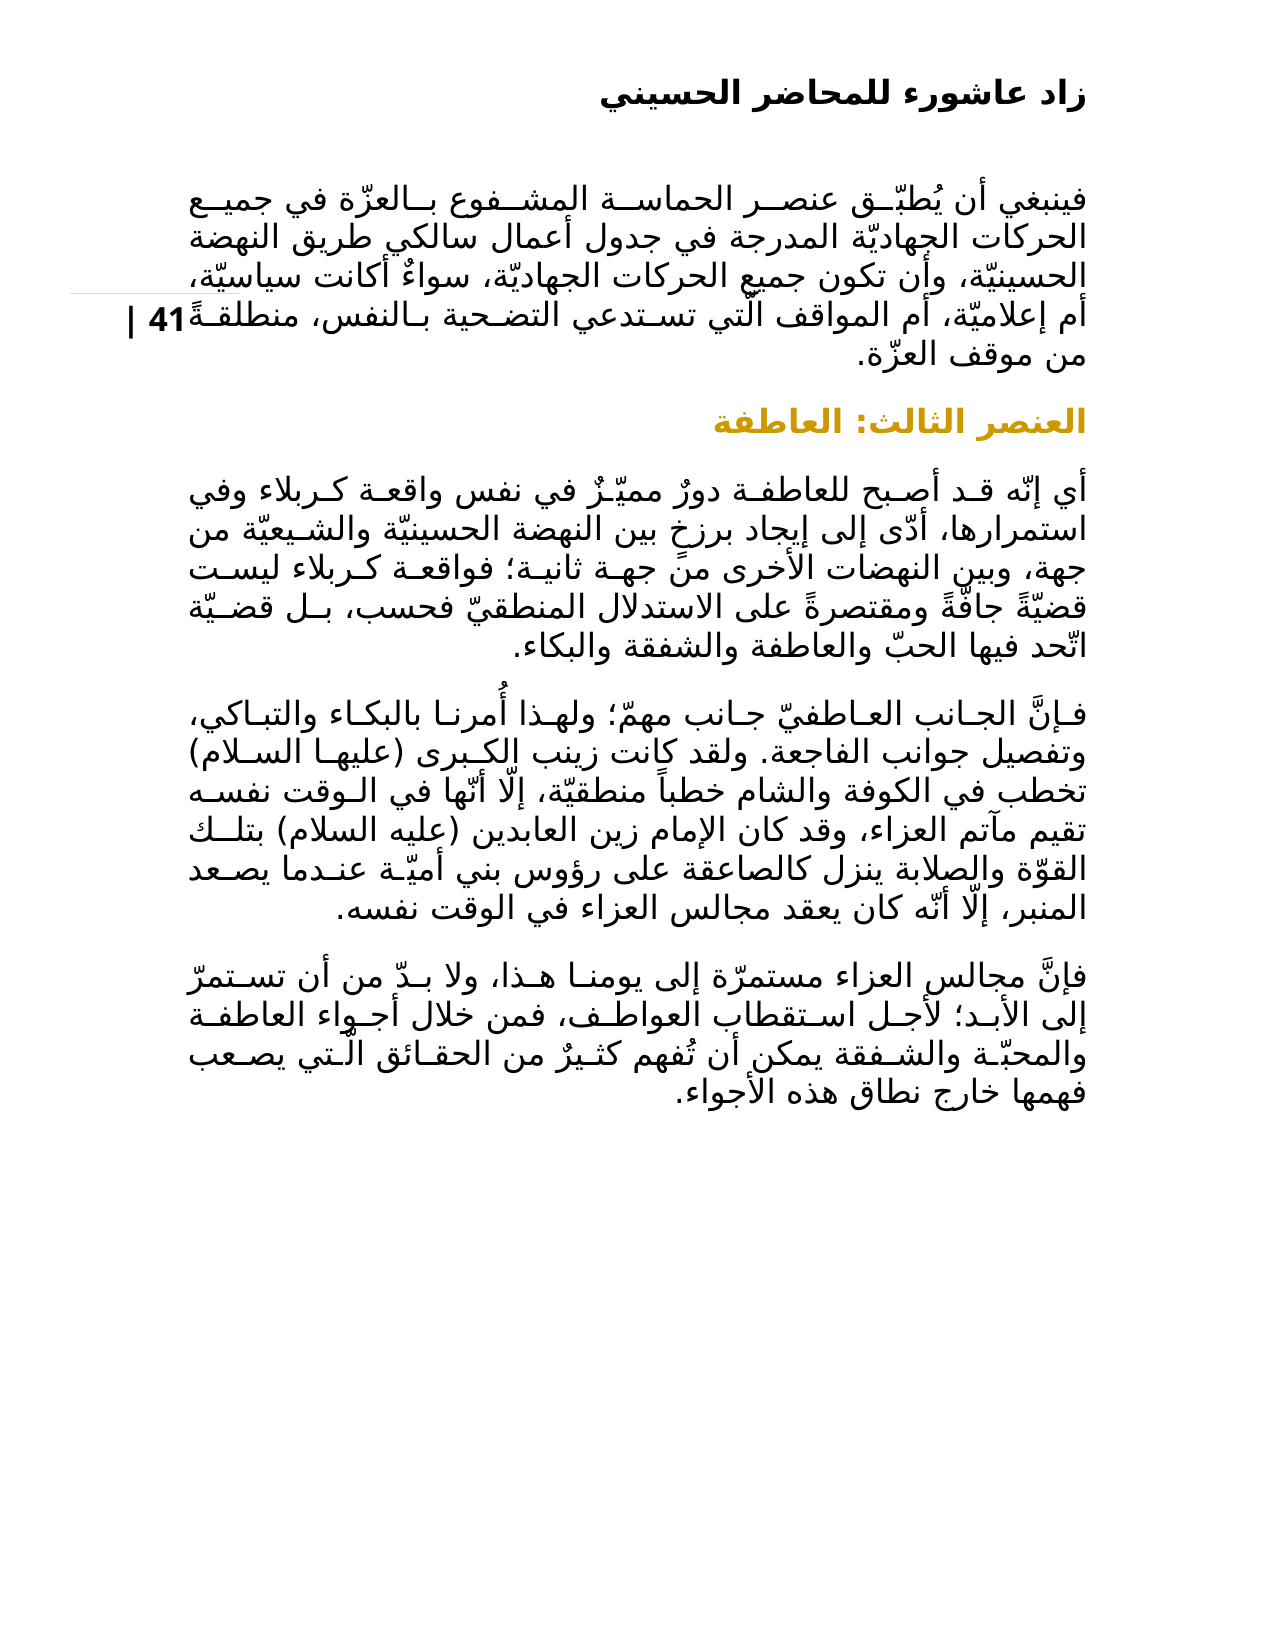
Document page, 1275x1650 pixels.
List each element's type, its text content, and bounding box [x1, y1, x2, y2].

text العنصر الثالث: العاطفة [187, 403, 1087, 441]
text فإنَّ مجالس العزاء مستمرّة إلى يومنا هذا، ولا بدّ من أن تستمرّ إلى الأبد؛ لأجل استقطاب العواطف، فمن خلال أجواء العاطفة والمحبّة والشفقة يمكن أن تُفهم كثيرٌ من الحقائق الّتي يصعب فهمها خارج نطاق هذه الأجواء. [187, 956, 1087, 1112]
text أي إنّه قد أصبح للعاطفة دورٌ مميّزٌ في نفس واقعة كربلاء وفي استمرارها، أدّى إلى إيجاد برزخٍ بين النهضة الحسينيّة والشيعيّة من جهة، وبين النهضات الأخرى من جهة ثانية؛ فواقعة كربلاء ليست قضيّةً جافّةً ومقتصرةً على الاستدلال المنطقيّ فحسب، بل قضيّة اتّحد فيها الحبّ والعاطفة والشفقة والبكاء. [187, 471, 1087, 665]
text فينبغي أن يُطبّق عنصر الحماسة المشفوع بالعزّة في جميع الحركات الجهاديّة المدرجة في جدول أعمال سالكي طريق النهضة الحسينيّة، وأن تكون جميع الحركات الجهاديّة، سواءٌ أكانت سياسيّة، أم إعلاميّة، أم المواقف الّتي تستدعي التضحية بالنفس، منطلقةً من موقف العزّة. [187, 179, 1087, 373]
text فإنَّ الجانب العاطفيّ جانب مهمّ؛ ولهذا أُمرنا بالبكاء والتباكي، وتفصيل جوانب الفاجعة. ولقد كانت زينب الكبرى (عليها السلام) تخطب في الكوفة والشام خطباً منطقيّة، إلّا أنّها في الوقت نفسه تقيم مآتم العزاء، وقد كان الإمام زين العابدين (عليه السلام) بتلك القوّة والصلابة ينزل كالصاعقة على رؤوس بني أميّة عندما يصعد المنبر، إلّا أنّه كان يعقد مجالس العزاء في الوقت نفسه. [187, 694, 1087, 927]
